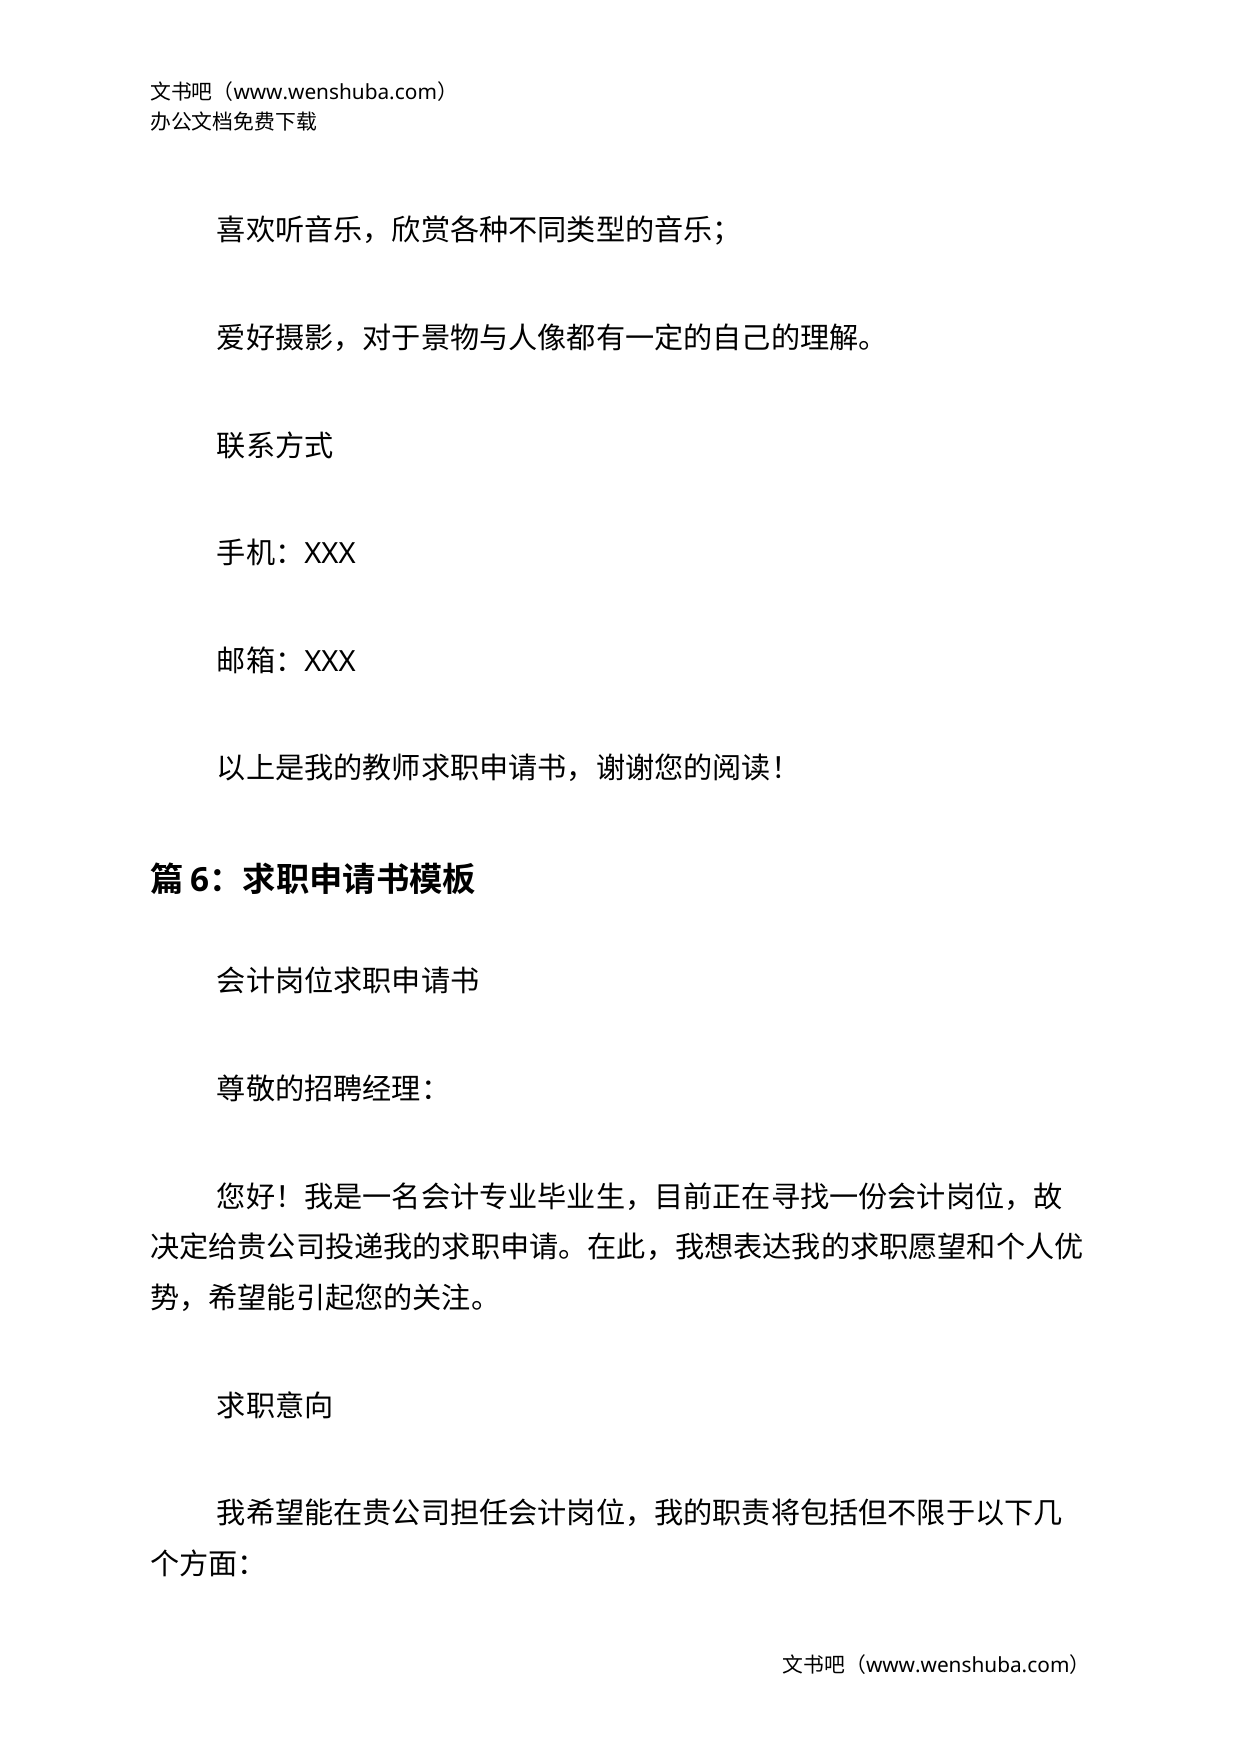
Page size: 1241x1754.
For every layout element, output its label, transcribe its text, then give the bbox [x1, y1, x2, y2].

text 篇6：求职申请书模板 [150, 853, 1090, 901]
text 您好！我是一名会计专业毕业生，目前正在寻找一份会计岗位，故决定给贵公司投递我的求职申请。在此，我想表达我的求职愿望和个人优势，希望能引起您的关注。 [150, 1173, 1090, 1317]
text 爱好摄影，对于景物与人像都有一定的自己的理解。 [150, 314, 1090, 357]
text 求职意向 [150, 1382, 1090, 1424]
text 会计岗位求职申请书 [150, 958, 1090, 1000]
text 我希望能在贵公司担任会计岗位，我的职责将包括但不限于以下几个方面： [150, 1490, 1090, 1583]
text 手机：XXX [150, 530, 1090, 572]
text 邮箱：XXX [150, 637, 1090, 680]
text 以上是我的教师求职申请书，谢谢您的阅读！ [150, 745, 1090, 787]
text 尊敬的招聘经理： [150, 1066, 1090, 1108]
text 喜欢听音乐，欣赏各种不同类型的音乐； [150, 207, 1090, 249]
text 联系方式 [150, 422, 1090, 464]
